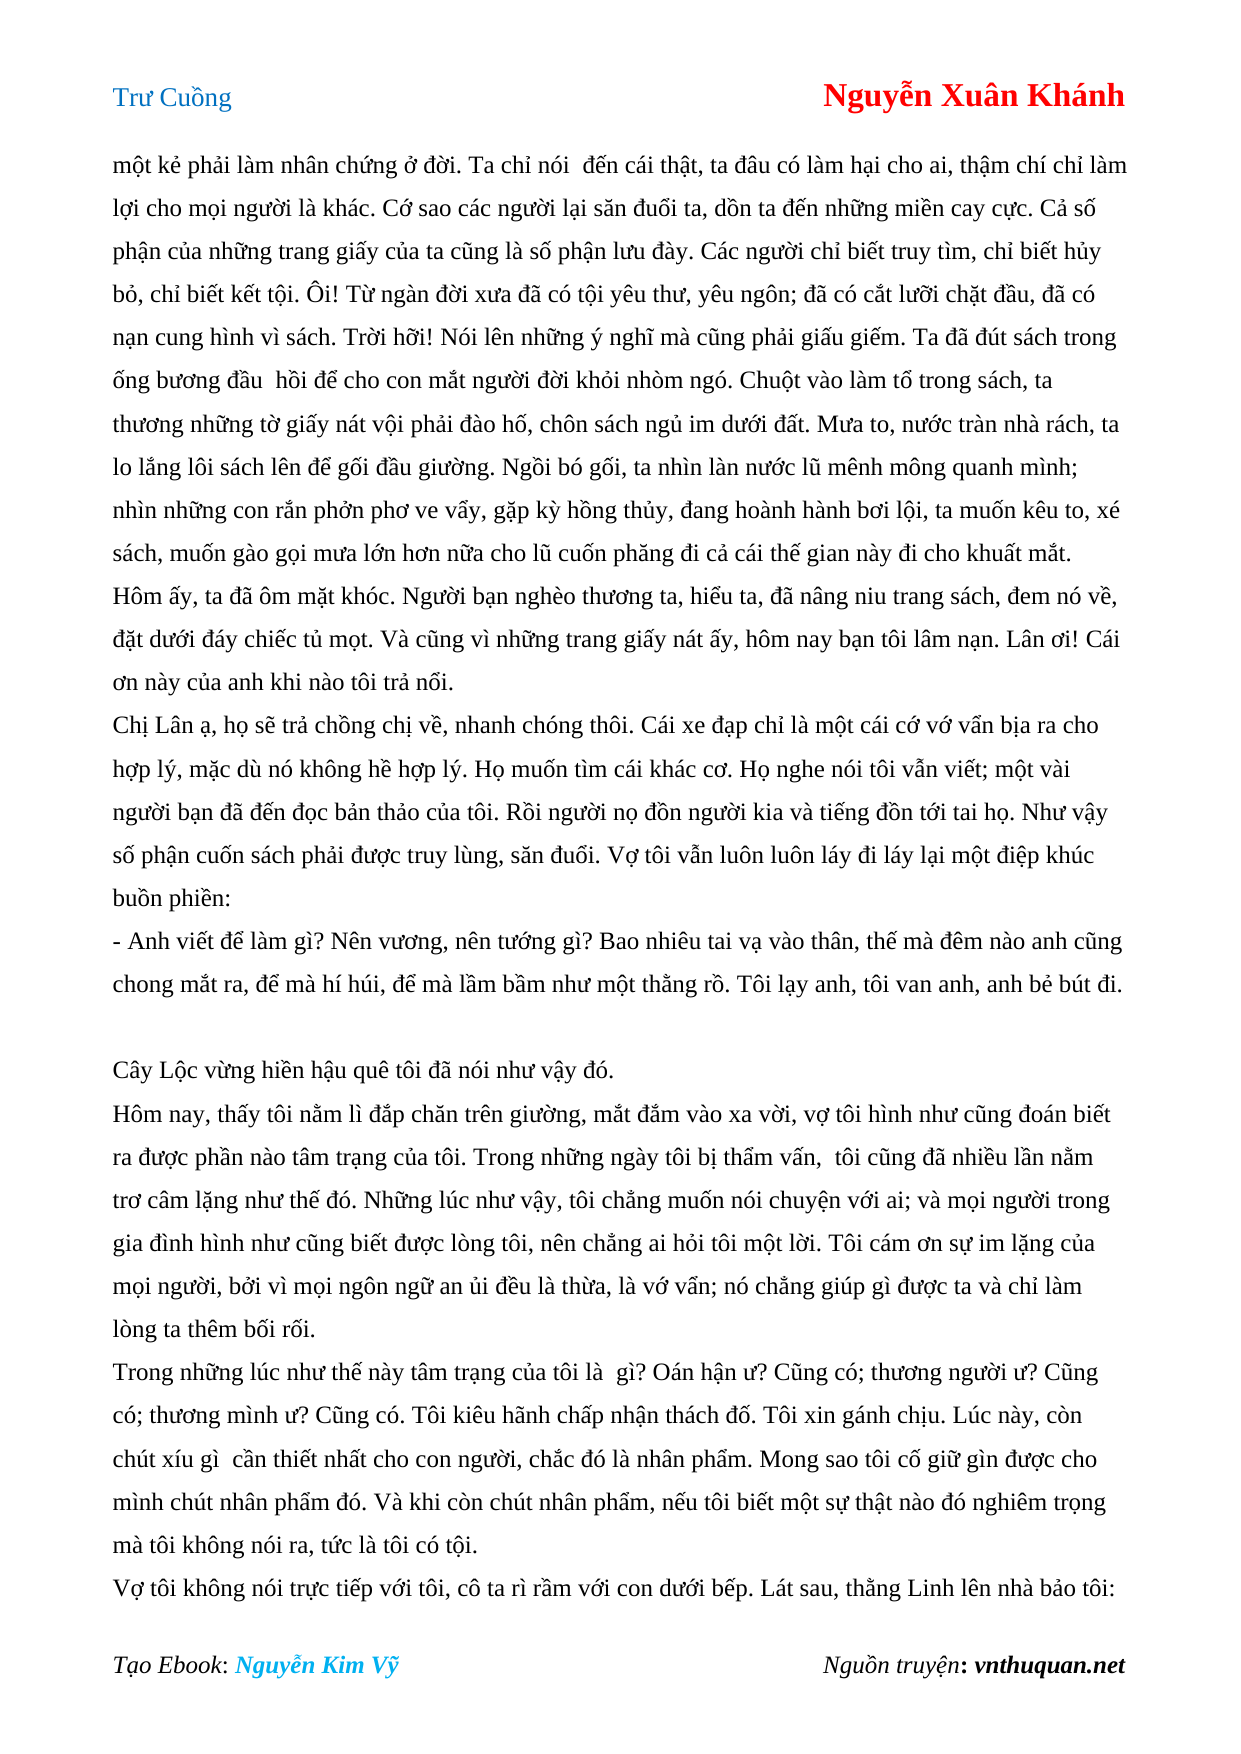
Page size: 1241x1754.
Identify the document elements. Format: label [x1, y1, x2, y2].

text [112, 150, 1128, 1602]
